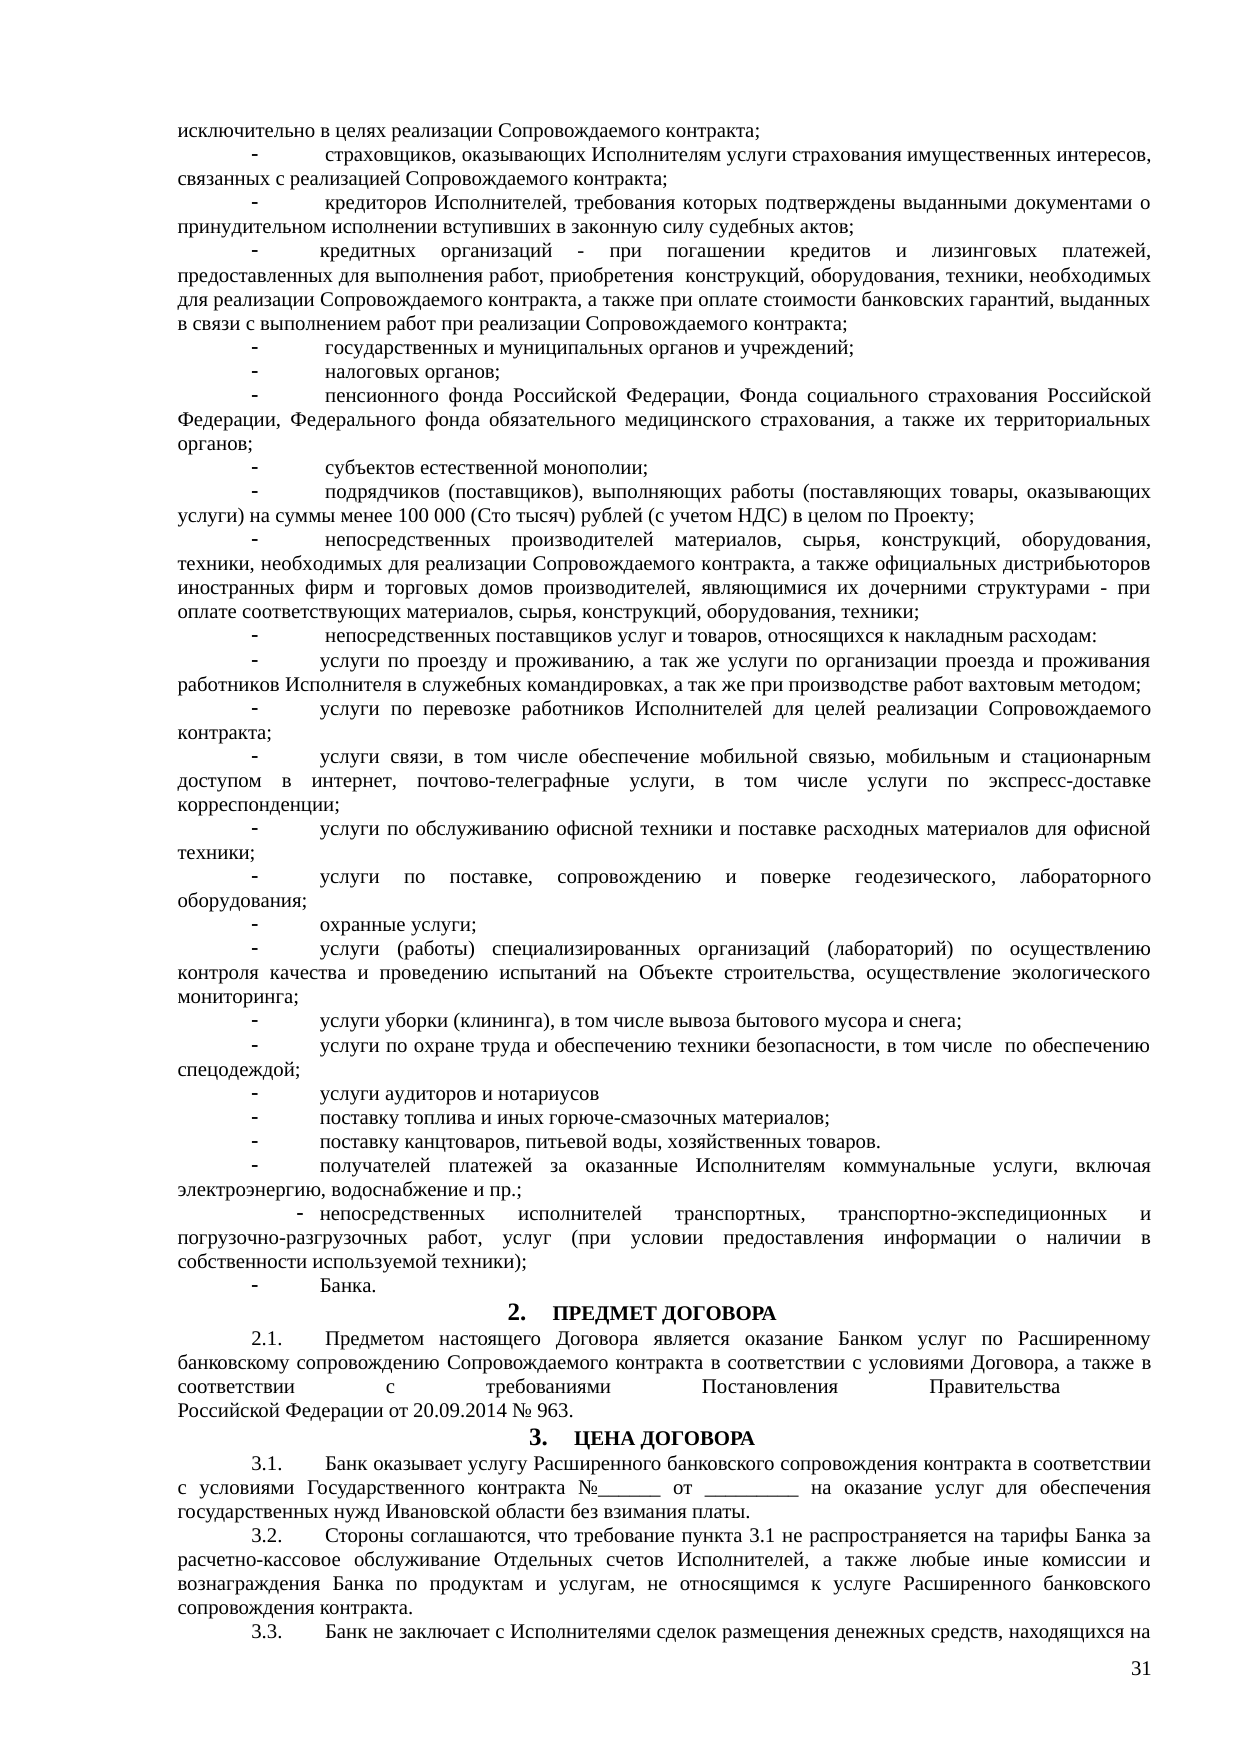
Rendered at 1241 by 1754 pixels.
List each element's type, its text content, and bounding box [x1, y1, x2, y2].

list непосредственных исполнителей транспортных, транспортно-экспедиционных и погрузочно-разгрузочных работ, услуг (при условии предоставления информации о наличии в собственности используемой техники); [177, 1201, 1152, 1273]
list получателей платежей за оказанные Исполнителям коммунальные услуги, включая электроэнергию, водоснабжение и пр.; [177, 1153, 1152, 1201]
list государственных и муниципальных органов и учреждений; [177, 335, 1152, 359]
list подрядчиков (поставщиков), выполняющих работы (поставляющих товары, оказывающих услуги) на суммы менее 100 000 (Сто тысяч) рублей (с учетом НДС) в целом по Проекту; [177, 479, 1152, 527]
list услуги по обслуживанию офисной техники и поставке расходных материалов для офисной техники; [177, 816, 1152, 864]
list Предметом настоящего Договора является оказание Банком услуг по Расширенному банковскому сопровождению Сопровождаемого контракта в соответствии с условиями Договора, а также в соответствии с требованиями Постановления Правительства Российской Федерации от 20.09.2014 № 963. [177, 1326, 1152, 1422]
list Стороны соглашаются, что требование пункта 3.1 не распространяется на тарифы Банка за расчетно-кассовое обслуживание Отдельных счетов Исполнителей, а также любые иные комиссии и вознаграждения Банка по продуктам и услугам, не относящимся к услуге Расширенного банковского сопровождения контракта. [177, 1523, 1152, 1619]
list услуги уборки (клининга), в том числе вывоза бытового мусора и снега; [177, 1008, 1152, 1032]
list кредитных организаций - при погашении кредитов и лизинговых платежей, предоставленных для выполнения работ, приобретения конструкций, оборудования, техники, необходимых для реализации Сопровождаемого контракта, а также при оплате стоимости банковских гарантий, выданных в связи с выполнением работ при реализации Сопровождаемого контракта; [177, 238, 1152, 335]
list услуги связи, в том числе обеспечение мобильной связью, мобильным и стационарным доступом в интернет, почтово-телеграфные услуги, в том числе услуги по экспресс-доставке корреспонденции; [177, 744, 1152, 816]
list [177, 118, 1152, 142]
list пенсионного фонда Российской Федерации, Фонда социального страхования Российской Федерации, Федерального фонда обязательного медицинского страхования, а также их территориальных органов; [177, 383, 1152, 455]
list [177, 1619, 1152, 1643]
list охранные услуги; [177, 912, 1152, 936]
list услуги аудиторов и нотариусов [177, 1081, 1152, 1105]
list Банка. [177, 1273, 1152, 1297]
list услуги (работы) специализированных организаций (лабораторий) по осуществлению контроля качества и проведению испытаний на Объекте строительства, осуществление экологического мониторинга; [177, 936, 1152, 1008]
list страховщиков, оказывающих Исполнителям услуги страхования имущественных интересов, связанных с реализацией Сопровождаемого контракта; [177, 142, 1152, 190]
list услуги по проезду и проживанию, а так же услуги по организации проезда и проживания работников Исполнителя в служебных командировках, а так же при производстве работ вахтовым методом; [177, 647, 1152, 696]
list Банк оказывает услугу Расширенного банковского сопровождения контракта в соответствии с условиями Государственного контракта №______ от _________ на оказание услуг для обеспечения государственных нужд Ивановской области без взимания платы. [177, 1451, 1152, 1523]
list ЦЕНА ДОГОВОРА [132, 1422, 1152, 1451]
list непосредственных производителей материалов, сырья, конструкций, оборудования, техники, необходимых для реализации Сопровождаемого контракта, а также официальных дистрибьюторов иностранных фирм и торговых домов производителей, являющимися их дочерними структурами - при оплате соответствующих материалов, сырья, конструкций, оборудования, техники; [177, 527, 1152, 623]
list субъектов естественной монополии; [177, 455, 1152, 479]
list ПРЕДМЕТ ДОГОВОРА [132, 1297, 1152, 1326]
list поставку канцтоваров, питьевой воды, хозяйственных товаров. [177, 1129, 1152, 1153]
list услуги по поставке, сопровождению и поверке геодезического, лабораторного оборудования; [177, 864, 1152, 912]
list услуги по охране труда и обеспечению техники безопасности, в том числе по обеспечению спецодеждой; [177, 1032, 1152, 1081]
list поставку топлива и иных горюче-смазочных материалов; [177, 1105, 1152, 1129]
list непосредственных поставщиков услуг и товаров, относящихся к накладным расходам: [177, 623, 1152, 647]
list услуги по перевозке работников Исполнителей для целей реализации Сопровождаемого контракта; [177, 696, 1152, 744]
list кредиторов Исполнителей, требования которых подтверждены выданными документами о принудительном исполнении вступивших в законную силу судебных актов; [177, 190, 1152, 238]
list налоговых органов; [177, 359, 1152, 383]
